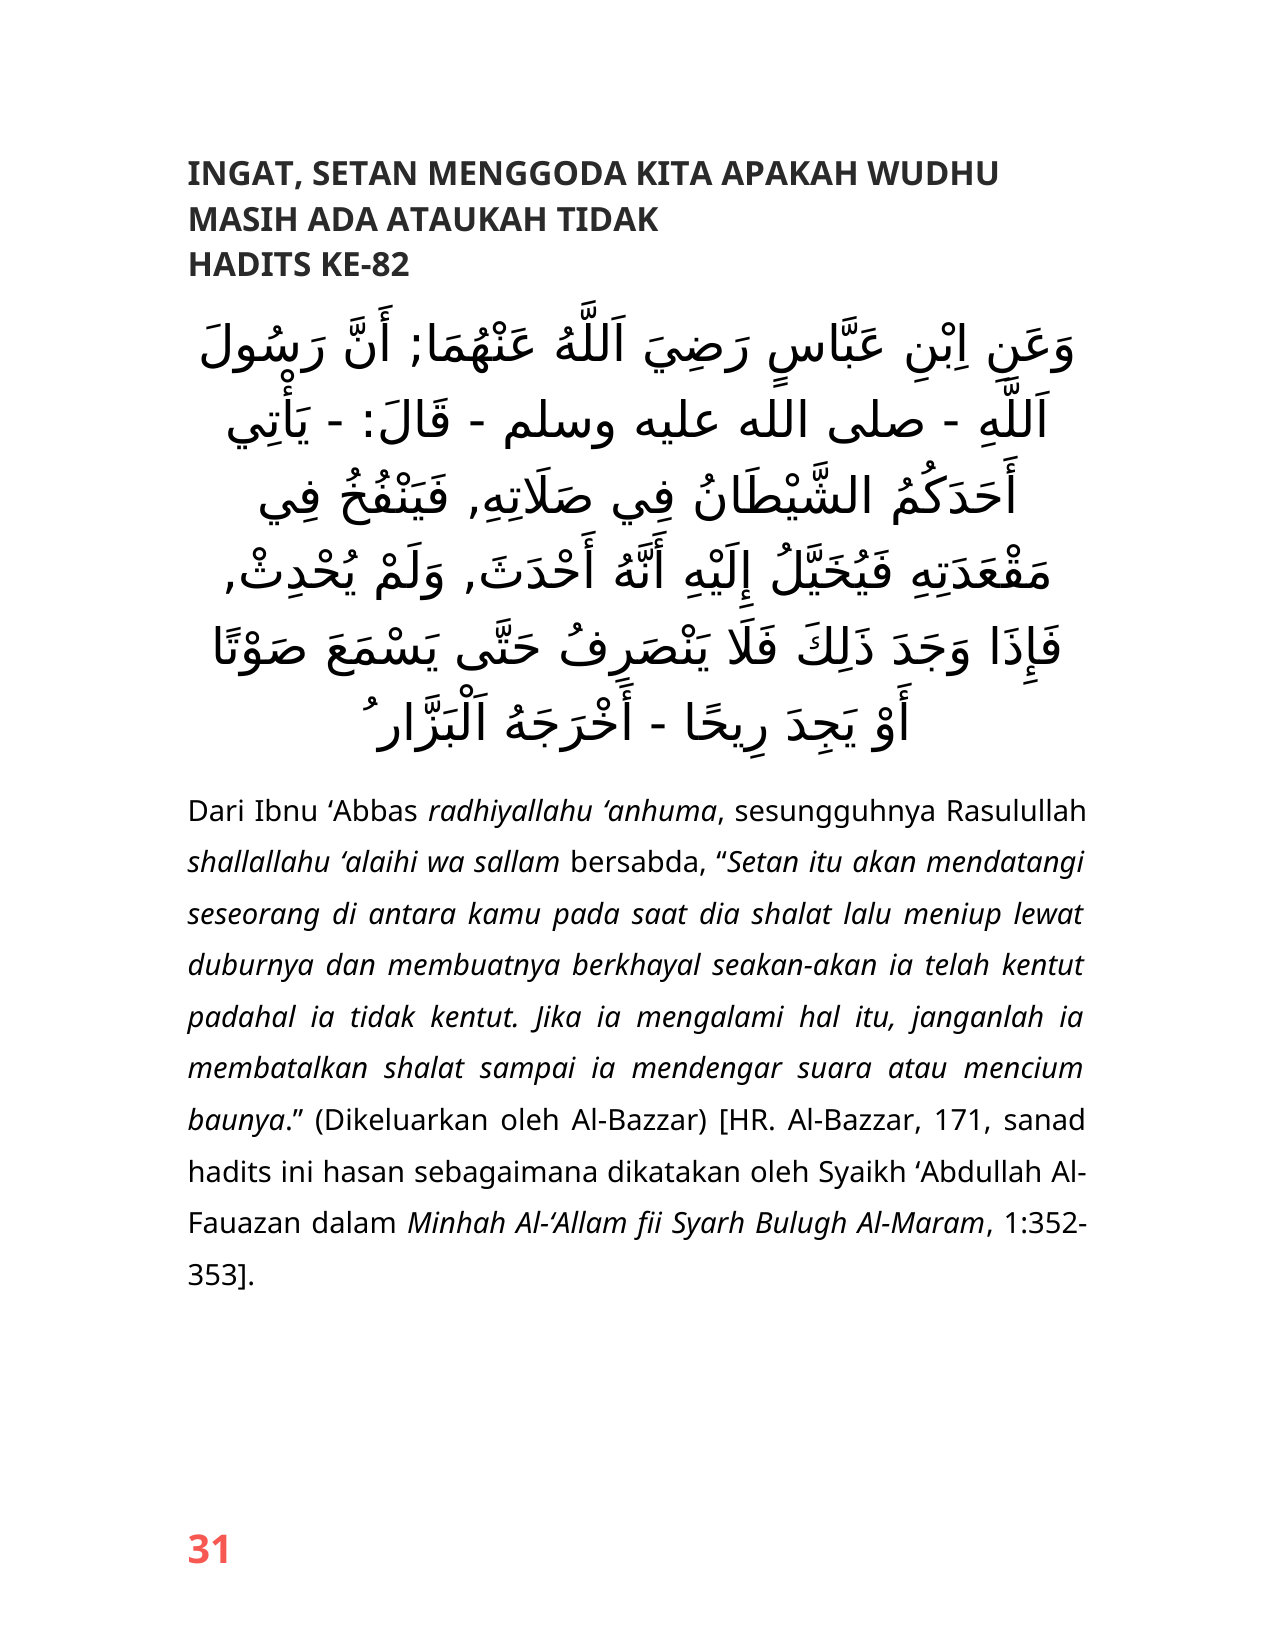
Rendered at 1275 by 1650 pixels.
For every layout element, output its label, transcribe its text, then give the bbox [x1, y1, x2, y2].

text وَعَنِ اِبْنِ عَبَّاسٍ رَضِيَ اَللَّهُ عَنْهُمَا; أَنَّ رَسُولَ اَللَّهِ - صلى الله عليه وسلم - قَالَ: - يَأْتِي أَحَدَكُمُ الشَّيْطَانُ فِي صَلَاتِهِ, فَيَنْفُخُ فِي مَقْعَدَتِهِ فَيُخَيَّلُ إِلَيْهِ أَنَّهُ أَحْدَثَ, وَلَمْ يُحْدِثْ, فَإِذَا وَجَدَ ذَلِكَ فَلَا يَنْصَرِفُ حَتَّى يَسْمَعَ صَوْتًا أَوْ يَجِدَ رِيحًا - أَخْرَجَهُ اَلْبَزَّار ُ [187, 315, 1087, 752]
text Dari Ibnu ‘Abbas radhiyallahu ‘anhuma, sesungguhnya Rasulullah shallallahu ‘alaihi wa sallam bersabda, “Setan itu akan mendatangi seseorang di antara kamu pada saat dia shalat lalu meniup lewat duburnya dan membuatnya berkhayal seakan-akan ia telah kentut padahal ia tidak kentut. Jika ia mengalami hal itu, janganlah ia membatalkan shalat sampai ia mendengar suara atau mencium baunya.” (Dikeluarkan oleh Al-Bazzar) [HR. Al-Bazzar, 171, sanad hadits ini hasan sebagaimana dikatakan oleh Syaikh ‘Abdullah Al-Fauazan dalam Minhah Al-‘Allam fii Syarh Bulugh Al-Maram, 1:352-353]. [187, 790, 1087, 1294]
subtitle Ingat, setan menggoda kita apakah wudhu masih ada ataukah tidak [187, 150, 1087, 241]
subtitle Hadits ke-82 [187, 241, 1087, 286]
